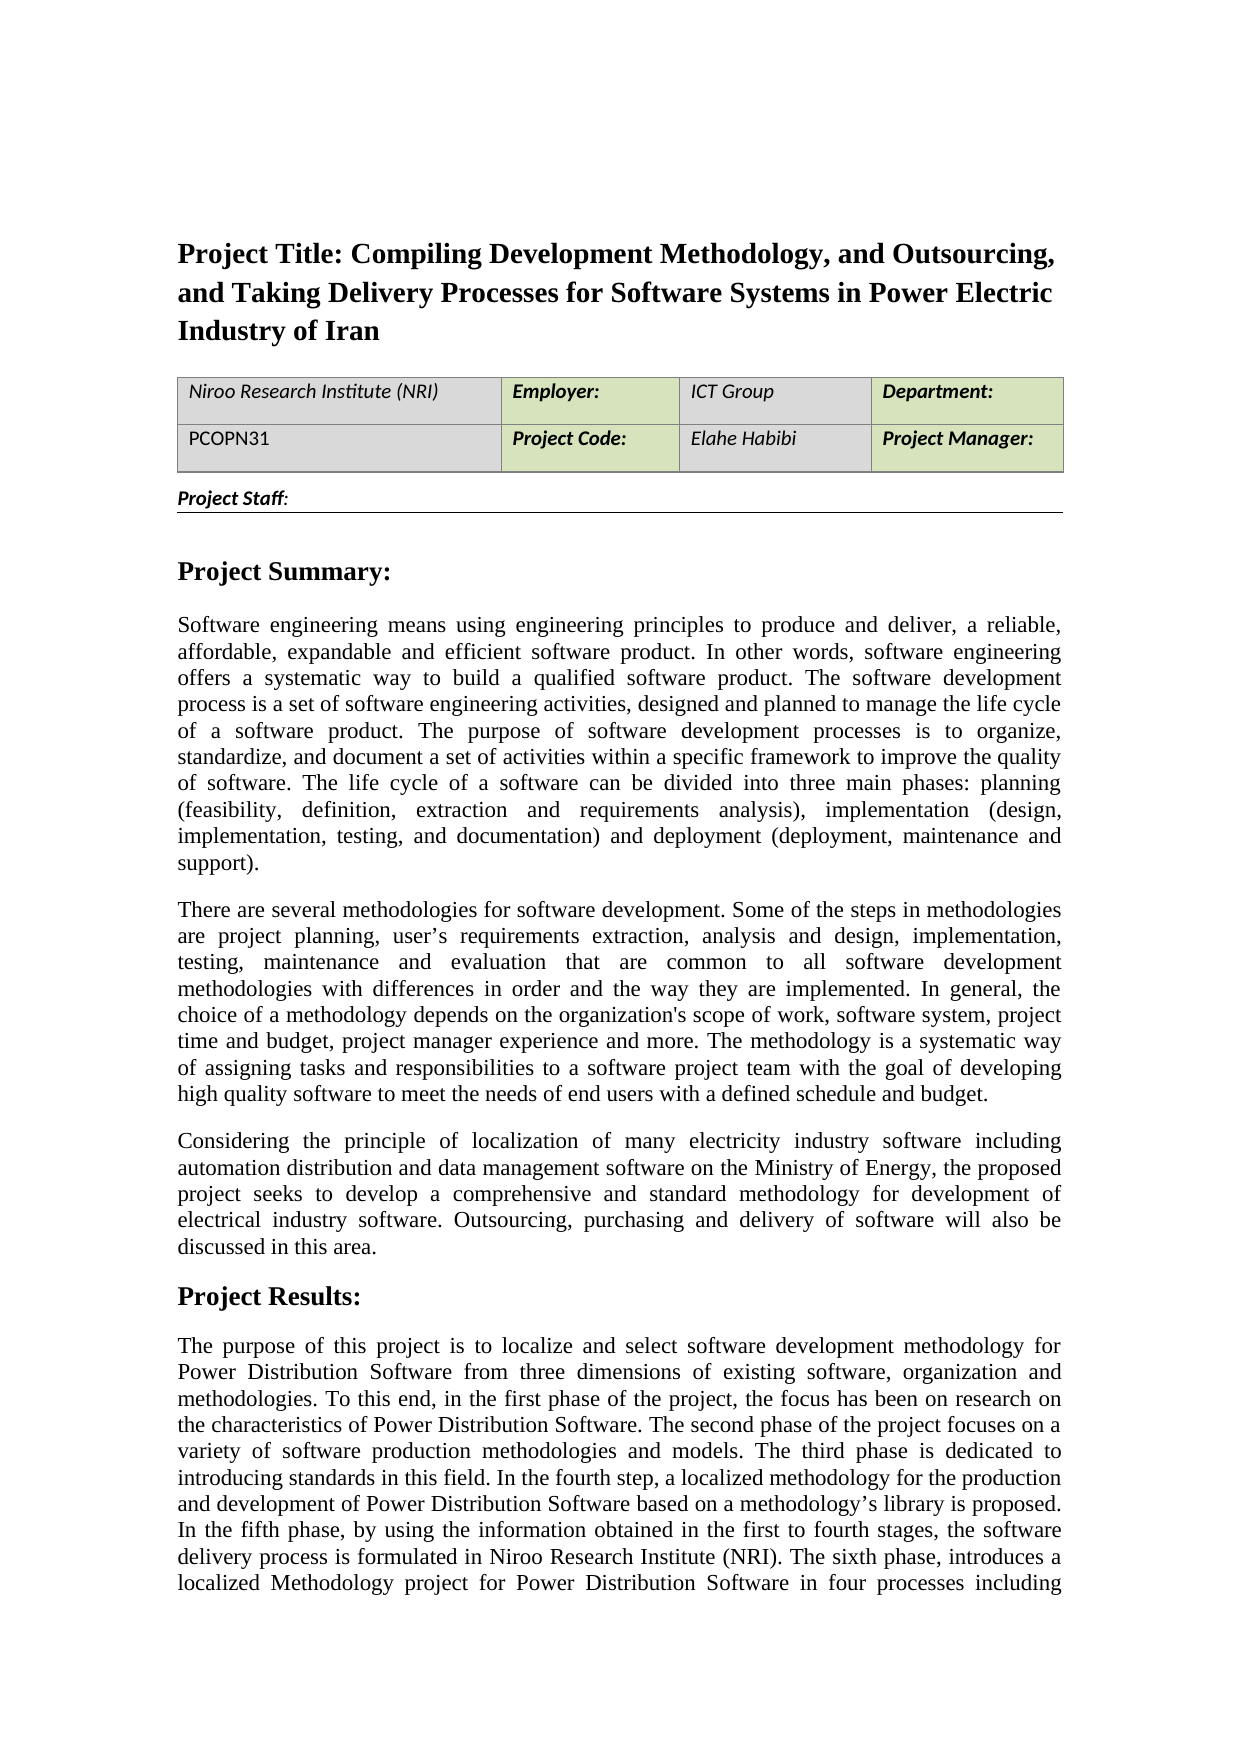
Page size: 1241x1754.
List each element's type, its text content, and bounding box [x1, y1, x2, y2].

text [177, 1332, 1063, 1596]
text Software engineering means using engineering principles to produce and deliver, a reliable, affordable, expandable and efficient software product. In other words, software engineering offers a systematic way to build a qualified software product. The software development process is a set of software engineering activities, designed and planned to manage the life cycle of a software product. The purpose of software development processes is to organize, standardize, and document a set of activities within a specific framework to improve the quality of software. The life cycle of a software can be divided into three main phases: planning (feasibility, definition, extraction and requirements analysis), implementation (design, implementation, testing, and documentation) and deployment (deployment, maintenance and support). [177, 611, 1063, 875]
table_header Niroo Research Institute (NRI) [178, 378, 501, 424]
text Project Results: [177, 1280, 1063, 1311]
text Project Staff: [177, 485, 1063, 512]
table_header ICT Group [680, 378, 871, 424]
table_cell PCOPN31 [178, 425, 501, 471]
text Project Summary: [177, 555, 1063, 586]
table_cell Elahe Habibi [680, 425, 871, 471]
table_cell Project Code: [502, 425, 679, 471]
text There are several methodologies for software development. Some of the steps in methodologies are project planning, user’s requirements extraction, analysis and design, implementation, testing, maintenance and evaluation that are common to all software development methodologies with differences in order and the way they are implemented. In general, the choice of a methodology depends on the organization's scope of work, software system, project time and budget, project manager experience and more. The methodology is a systematic way of assigning tasks and responsibilities to a software project team with the goal of developing high quality software to meet the needs of end users with a defined schedule and budget. [177, 896, 1063, 1107]
table_cell Project Manager: [872, 425, 1063, 471]
table_header Employer: [502, 378, 679, 424]
text Project Title: Compiling Development Methodology, and Outsourcing, and Taking Delivery Processes for Software Systems in Power Electric Industry of Iran [177, 236, 1063, 347]
table_header Department: [872, 378, 1063, 424]
text Considering the principle of localization of many electricity industry software including automation distribution and data management software on the Ministry of Energy, the proposed project seeks to develop a comprehensive and standard methodology for development of electrical industry software. Outsourcing, purchasing and delivery of software will also be discussed in this area. [177, 1127, 1063, 1259]
